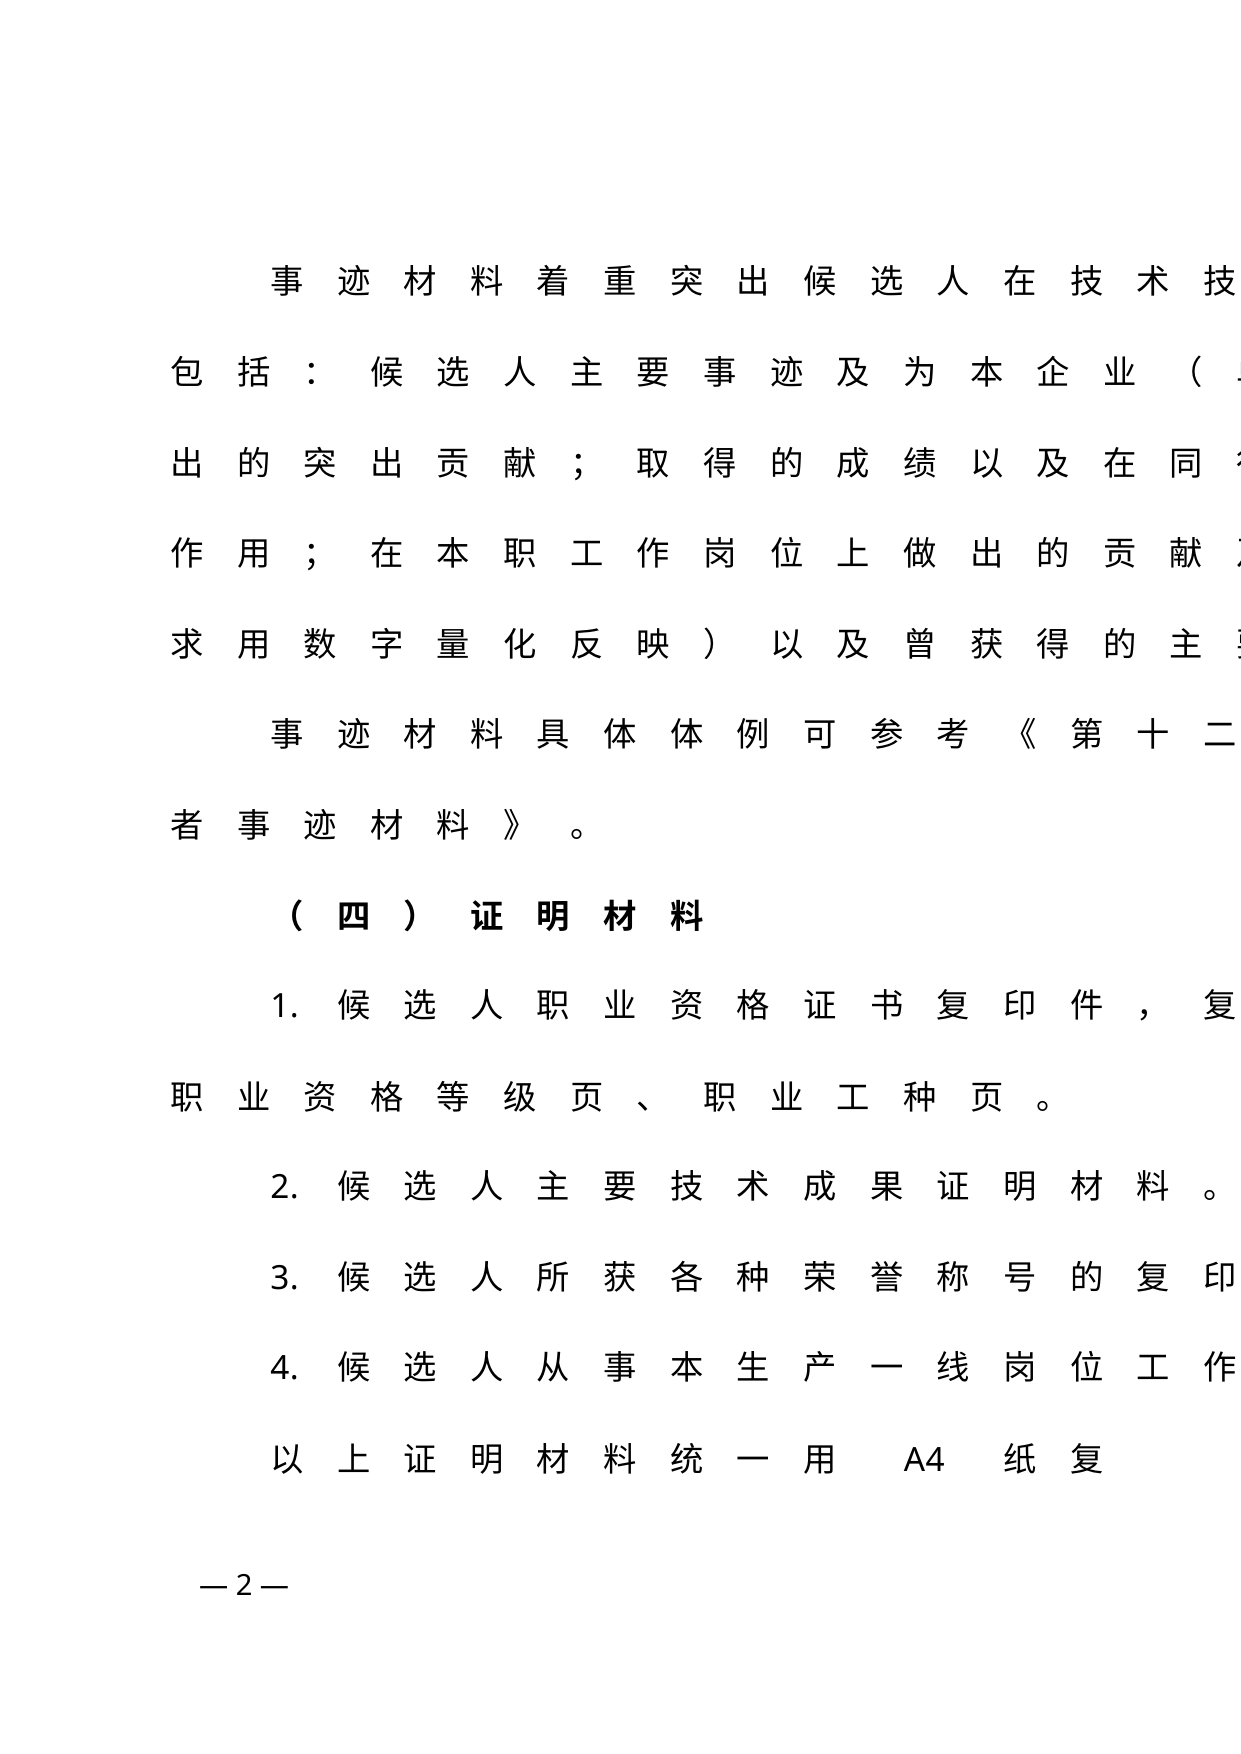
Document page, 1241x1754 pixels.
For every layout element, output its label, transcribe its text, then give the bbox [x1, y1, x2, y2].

text 3.候选人所获各种荣誉称号的复印件或旁证材料。 [159, 1049, 1081, 1140]
text 事迹材料具体体例可参考《第十二届中华技能大奖获得者事迹材料》。 [159, 506, 1081, 687]
text （五）照片 [159, 1412, 1081, 1503]
text 2.候选人主要技术成果证明材料。 [159, 959, 1081, 1049]
text （四）证明材料 [159, 687, 1081, 778]
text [159, 234, 1081, 506]
text 4.候选人从事本生产一线岗位工作年限的单位证明。 [159, 1140, 1081, 1231]
text 1.候选人职业资格证书复印件，复印件要包含照片页、职业资格等级页、职业工种页。 [159, 778, 1081, 959]
text 以上证明材料统一用A4纸复印或打印，要求整洁、清晰。 [159, 1231, 1081, 1412]
